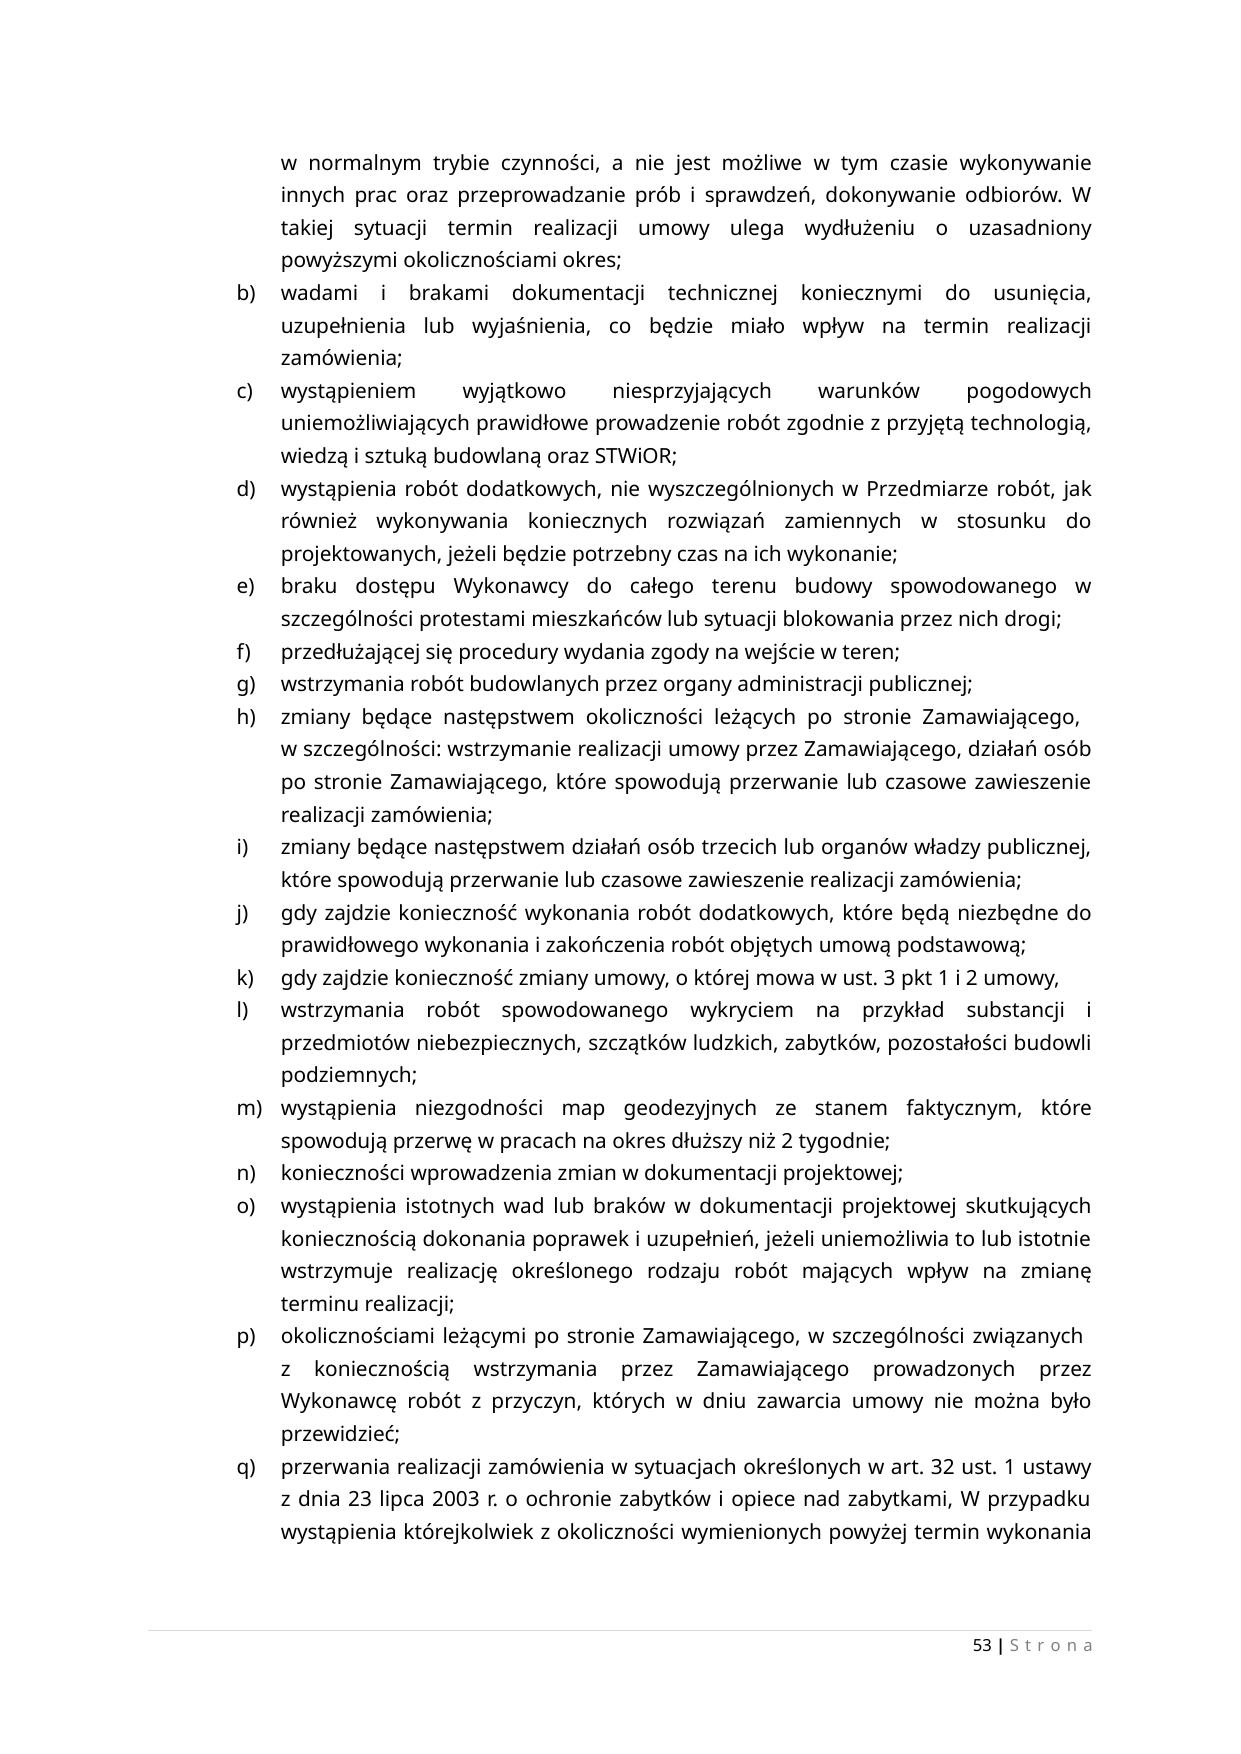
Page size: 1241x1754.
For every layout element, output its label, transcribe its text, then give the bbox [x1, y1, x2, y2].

list wstrzymania robót budowlanych przez organy administracji publicznej; [236, 669, 1092, 698]
list gdy zajdzie konieczność wykonania robót dodatkowych, które będą niezbędne do prawidłowego wykonania i zakończenia robót objętych umową podstawową; [236, 898, 1092, 959]
list wstrzymania robót spowodowanego wykryciem na przykład substancji i przedmiotów niebezpiecznych, szczątków ludzkich, zabytków, pozostałości budowli podziemnych; [236, 995, 1092, 1089]
list konieczności wprowadzenia zmian w dokumentacji projektowej; [236, 1158, 1092, 1187]
list wystąpienia robót dodatkowych, nie wyszczególnionych w Przedmiarze robót, jak również wykonywania koniecznych rozwiązań zamiennych w stosunku do projektowanych, jeżeli będzie potrzebny czas na ich wykonanie; [236, 474, 1092, 567]
list wystąpienia niezgodności map geodezyjnych ze stanem faktycznym, które spowodują przerwę w pracach na okres dłuższy niż 2 tygodnie; [236, 1093, 1092, 1154]
list zmiany będące następstwem okoliczności leżących po stronie Zamawiającego, w szczególności: wstrzymanie realizacji umowy przez Zamawiającego, działań osób po stronie Zamawiającego, które spowodują przerwanie lub czasowe zawieszenie realizacji zamówienia; [236, 702, 1092, 828]
list gdy zajdzie konieczność zmiany umowy, o której mowa w ust. 3 pkt 1 i 2 umowy, [236, 963, 1092, 991]
list przedłużającej się procedury wydania zgody na wejście w teren; [236, 637, 1092, 665]
list wystąpieniem wyjątkowo niesprzyjających warunków pogodowych uniemożliwiających prawidłowe prowadzenie robót zgodnie z przyjętą technologią, wiedzą i sztuką budowlaną oraz STWiOR; [236, 376, 1092, 469]
list wystąpienia istotnych wad lub braków w dokumentacji projektowej skutkujących koniecznością dokonania poprawek i uzupełnień, jeżeli uniemożliwia to lub istotnie wstrzymuje realizację określonego rodzaju robót mających wpływ na zmianę terminu realizacji; [236, 1191, 1092, 1317]
list okolicznościami leżącymi po stronie Zamawiającego, w szczególności związanych z koniecznością wstrzymania przez Zamawiającego prowadzonych przez Wykonawcę robót z przyczyn, których w dniu zawarcia umowy nie można było przewidzieć; [236, 1321, 1092, 1448]
list braku dostępu Wykonawcy do całego terenu budowy spowodowanego w szczególności protestami mieszkańców lub sytuacji blokowania przez nich drogi; [236, 572, 1092, 633]
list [236, 1452, 1092, 1546]
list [236, 148, 1092, 274]
list wadami i brakami dokumentacji technicznej koniecznymi do usunięcia, uzupełnienia lub wyjaśnienia, co będzie miało wpływ na termin realizacji zamówienia; [236, 278, 1092, 372]
list zmiany będące następstwem działań osób trzecich lub organów władzy publicznej, które spowodują przerwanie lub czasowe zawieszenie realizacji zamówienia; [236, 832, 1092, 893]
